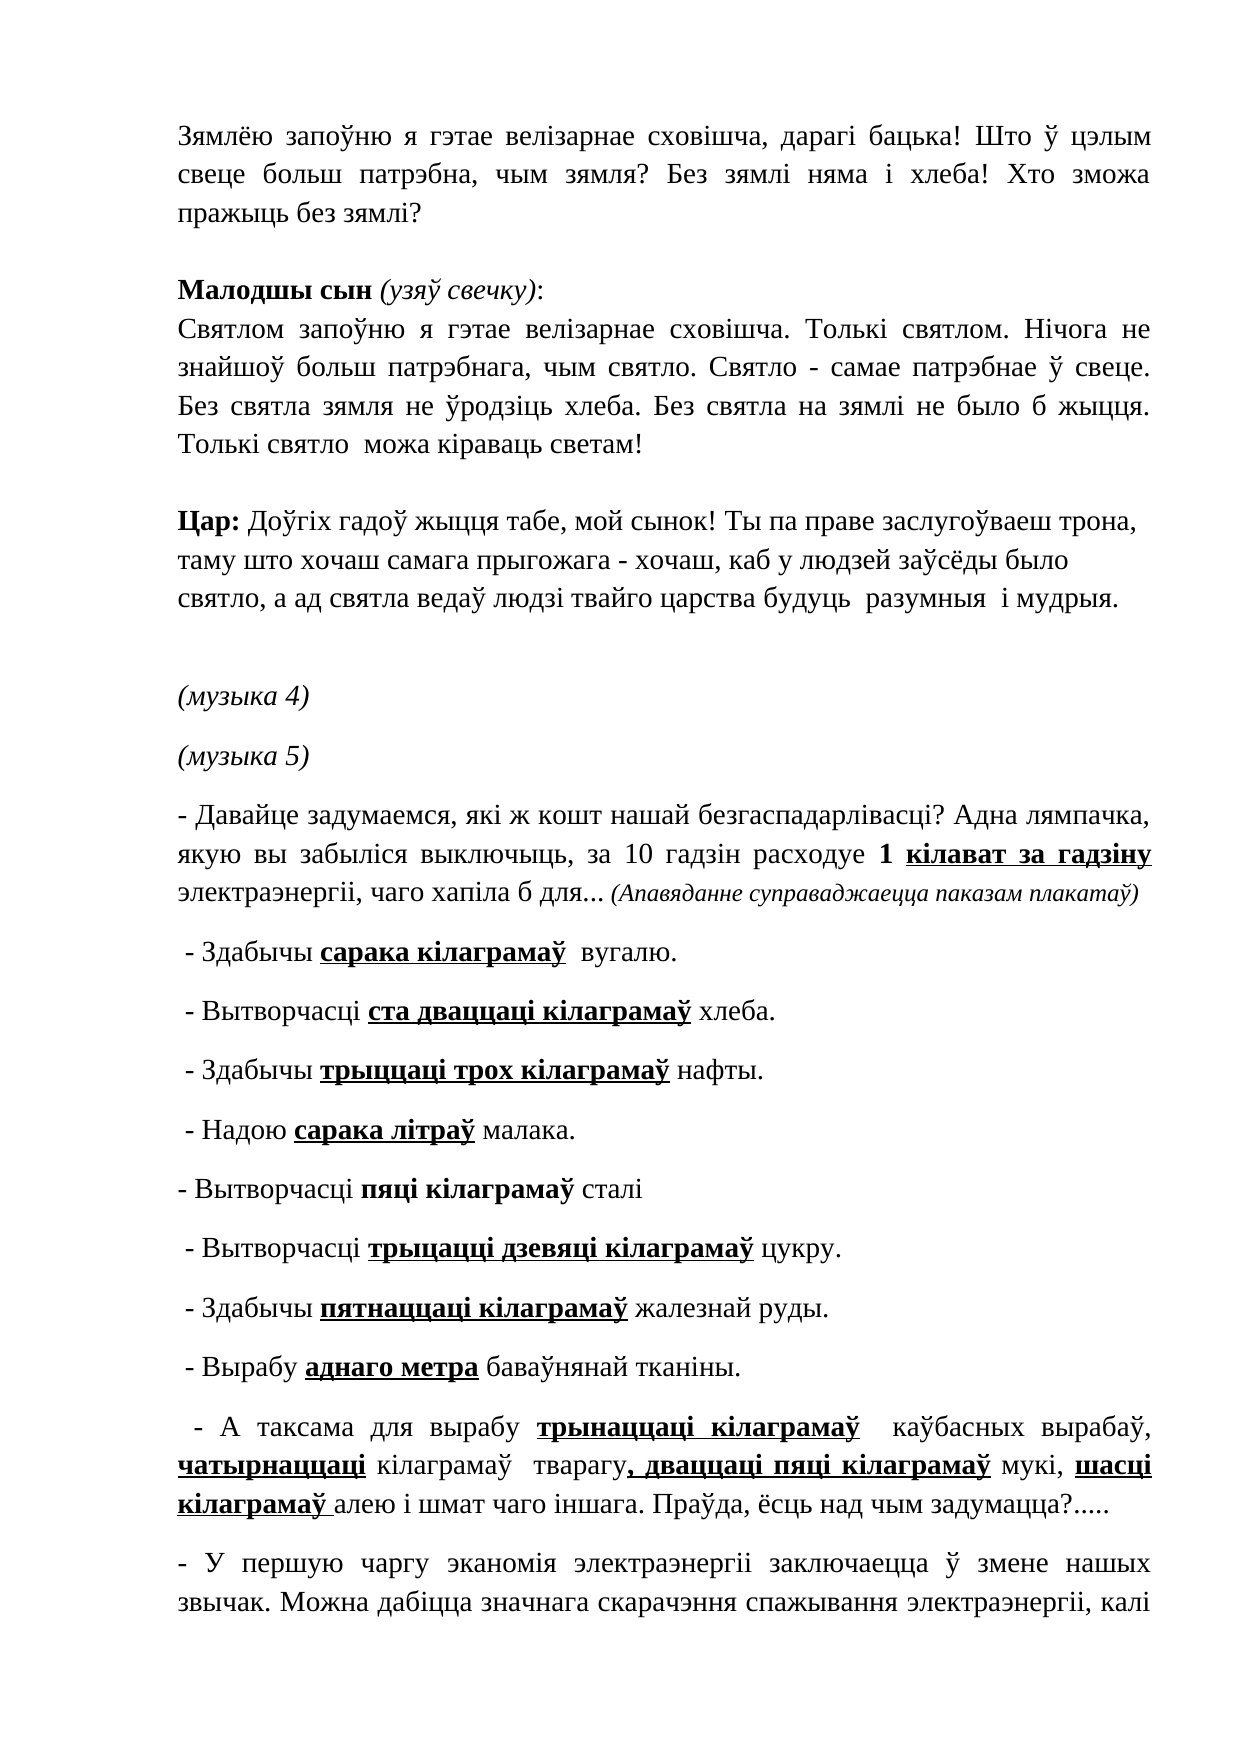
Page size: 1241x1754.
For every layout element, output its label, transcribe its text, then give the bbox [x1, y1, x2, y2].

text - Вырабу аднаго метра баваўнянай тканіны. [177, 1349, 1152, 1383]
text - Здабычы трыццаці трох кілаграмаў нафты. [177, 1052, 1152, 1086]
text - Надою сарака літраў малака. [177, 1112, 1152, 1145]
text (музыка 5) [177, 738, 1152, 771]
text - Здабычы сарака кілаграмаў вугалю. [177, 934, 1152, 967]
text - Давайце задумаемся, які ж кошт нашай безгаспадарлівасці? Адна лямпачка, якую вы забыліся выключыць, за 10 гадзін расходуе 1 кілават за гадзіну электраэнергіі, чаго хапіла б для... (Апавяданне суправаджаецца паказам плакатаў) [177, 797, 1152, 908]
text Малодшы сын (узяў свечку): [177, 272, 1152, 306]
text Зямлёю запоўню я гэтае велізарнае сховішча, дарагі бацька! Што ў цэлым свеце больш патрэбна, чым зямля? Без зямлі няма і хлеба! Хто зможа пражыць без зямлі? [177, 118, 1152, 229]
text - Вытворчасці пяці кілаграмаў сталі [177, 1171, 1152, 1205]
text (музыка 4) [177, 678, 1152, 712]
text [177, 1545, 1152, 1617]
text - Вытворчасці ста дваццаці кілаграмаў хлеба. [177, 993, 1152, 1027]
text - А таксама для вырабу трынаццаці кілаграмаў каўбасных вырабаў, чатырнаццаці кілаграмаў тварагу, дваццаці пяці кілаграмаў мукі, шасці кілаграмаў алею і шмат чаго іншага. Праўда, ёсць над чым задумацца?..... [177, 1409, 1152, 1519]
text - Вытворчасці трыцацці дзевяці кілаграмаў цукру. [177, 1231, 1152, 1264]
text - Здабычы пятнаццаці кілаграмаў жалезнай руды. [177, 1290, 1152, 1323]
text Святлом запоўню я гэтае велізарнае сховішча. Толькі святлом. Нічога не знайшоў больш патрэбнага, чым святло. Святло - самае патрэбнае ў свеце. Без святла зямля не ўродзіць хлеба. Без святла на зямлі не было б жыцця. Толькі святло можа кіраваць светам! [177, 311, 1152, 460]
text Цар: Доўгіх гадоў жыцця табе, мой сынок! Ты па праве заслугоўваеш трона, таму што хочаш самага прыгожага - хочаш, каб у людзей заўсёды было святло, а ад святла ведаў людзі твайго царства будуць разумныя і мудрыя. [177, 503, 1152, 614]
